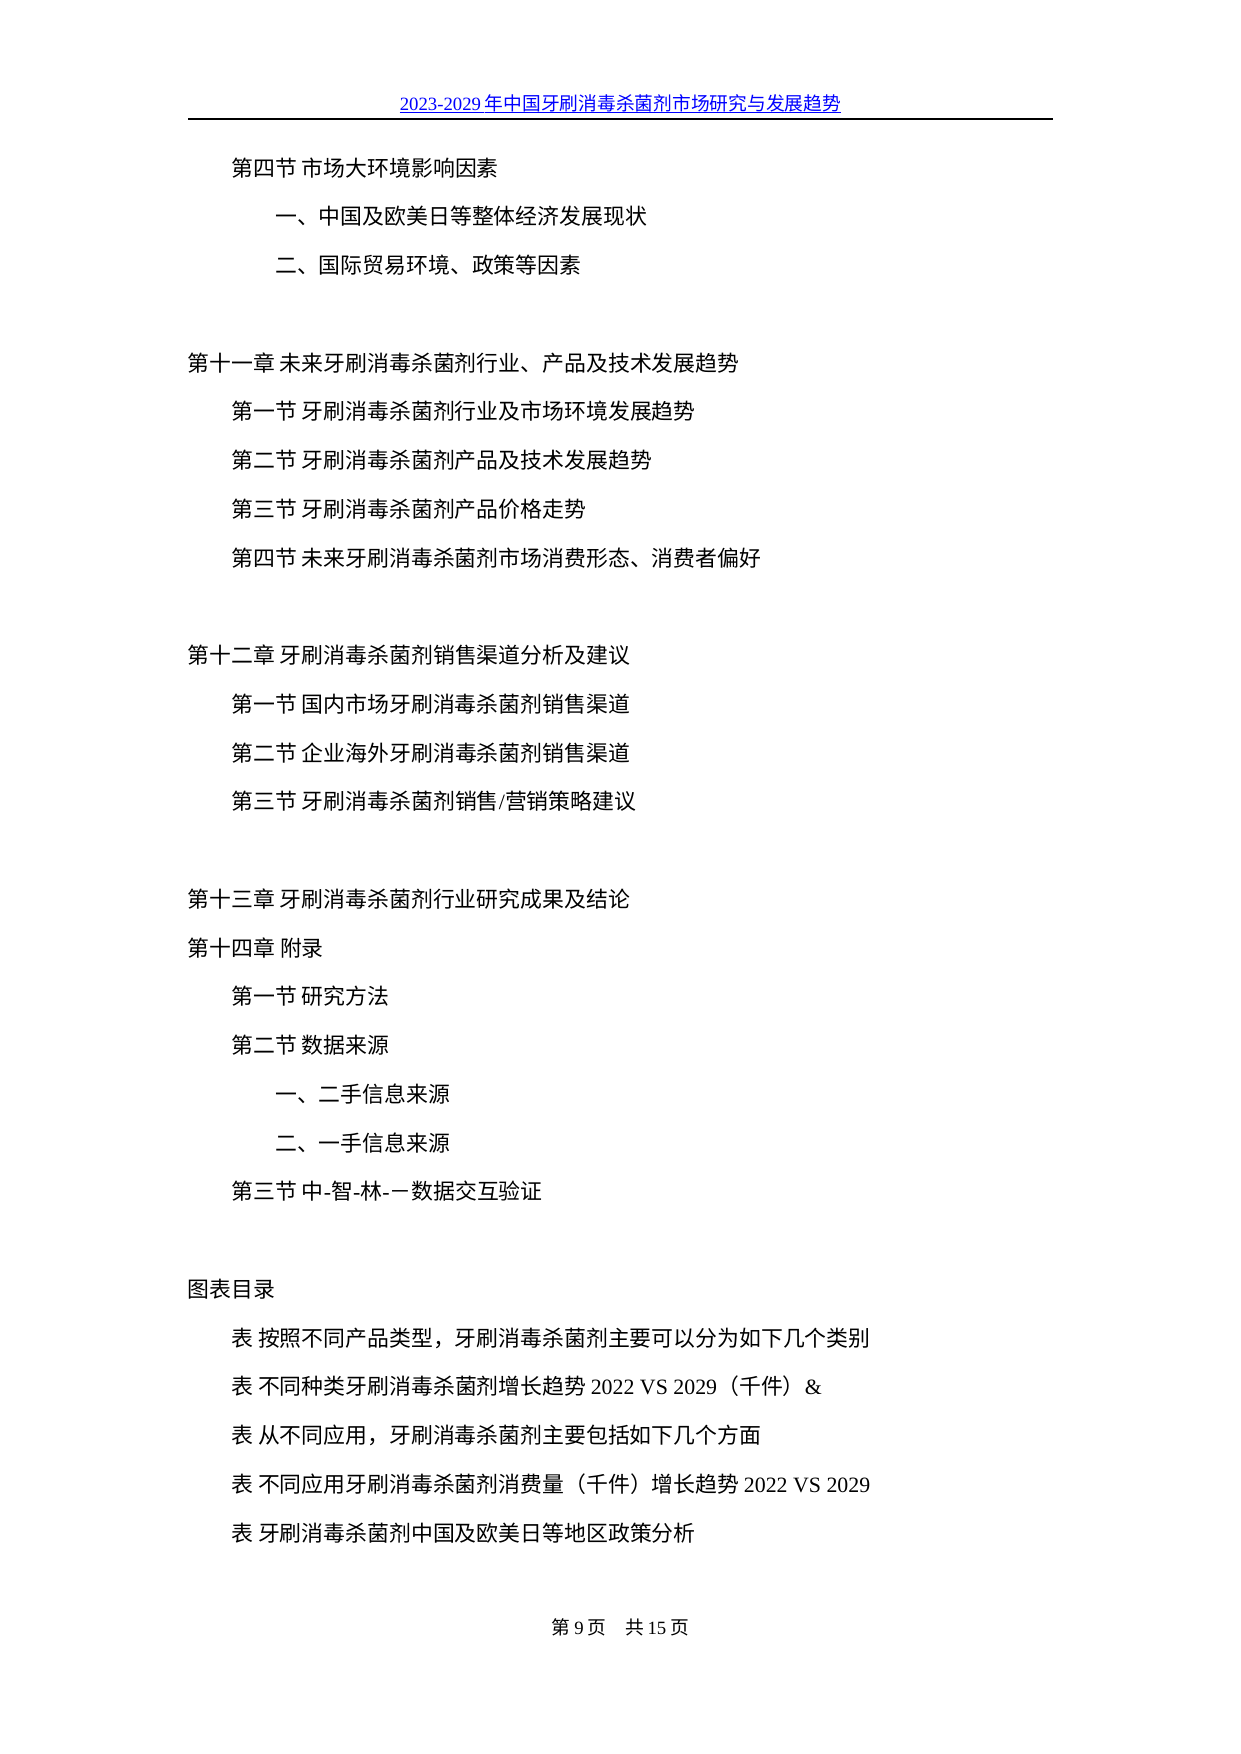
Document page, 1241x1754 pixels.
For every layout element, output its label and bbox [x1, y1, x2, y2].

text [187, 150, 1053, 1548]
